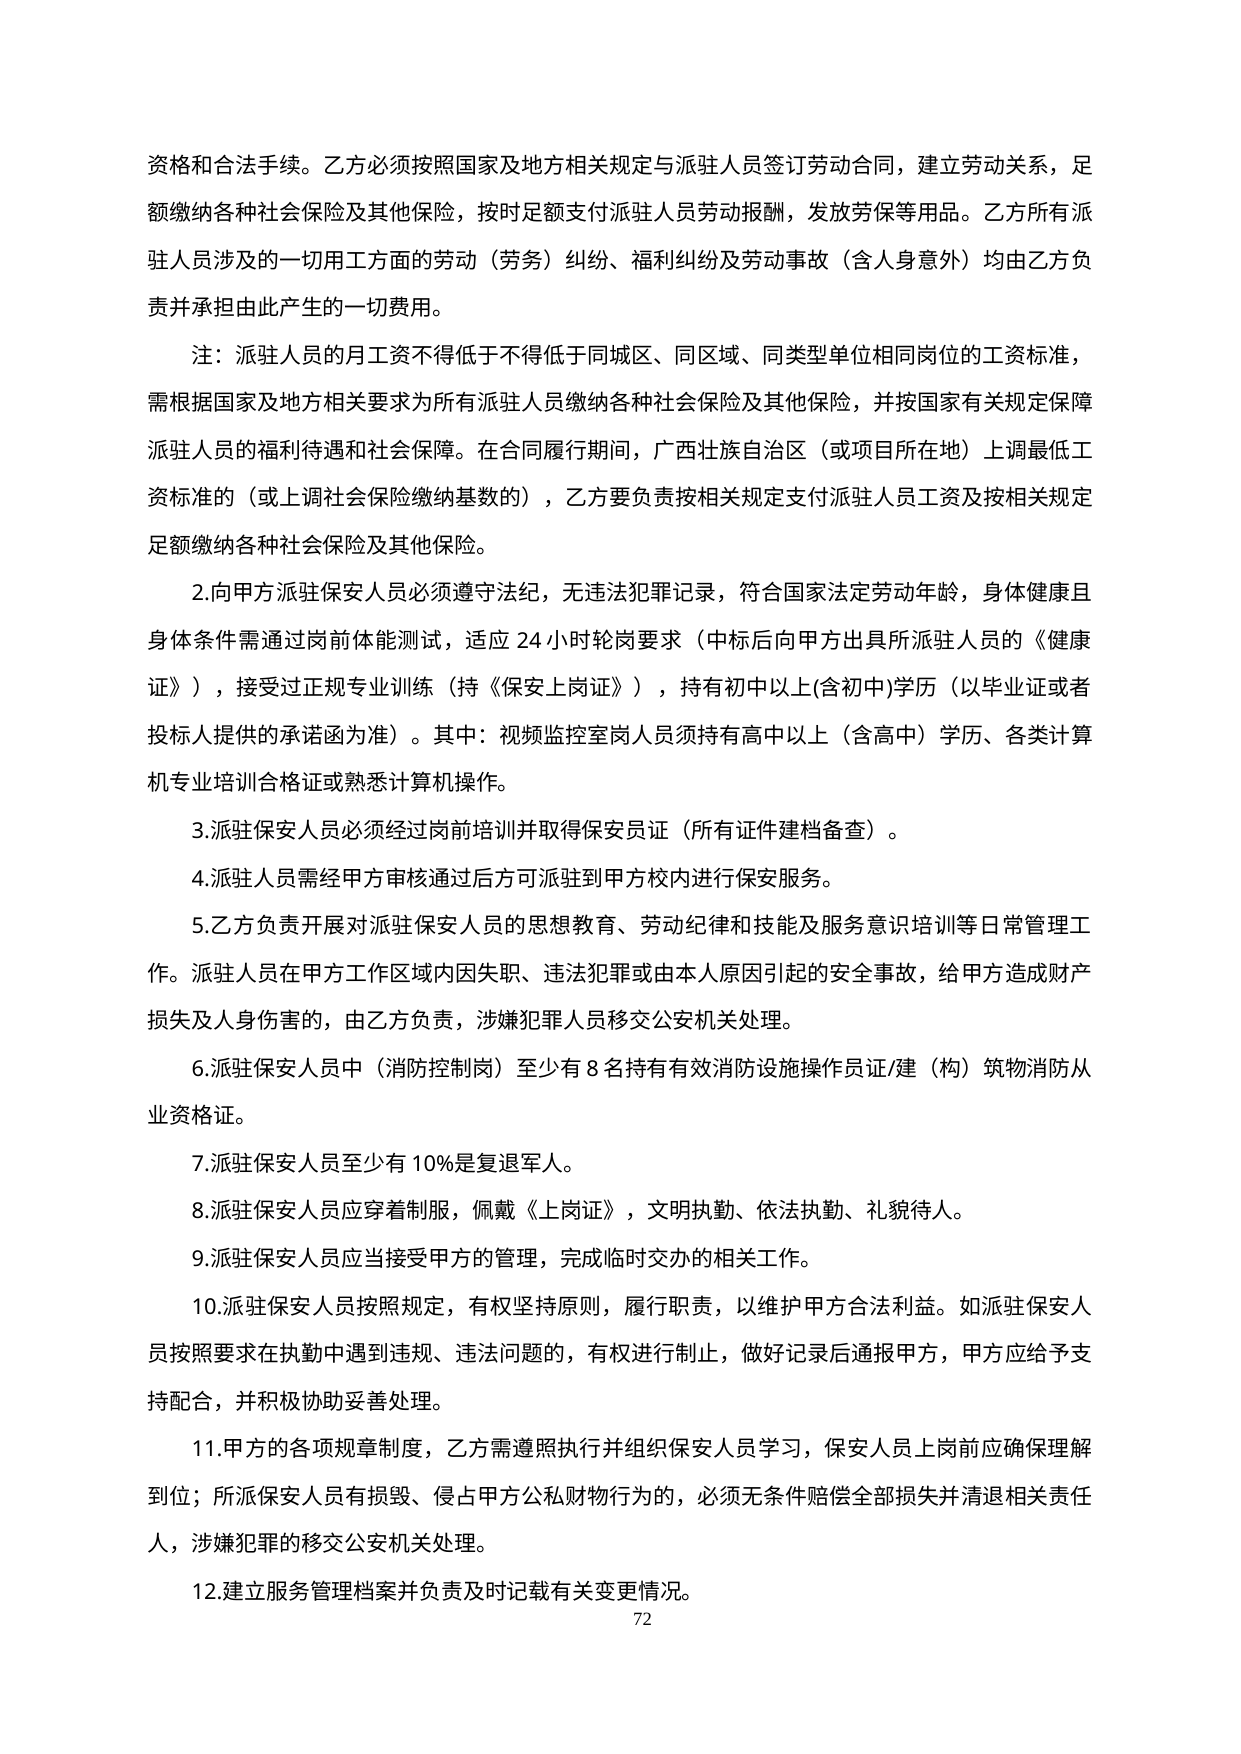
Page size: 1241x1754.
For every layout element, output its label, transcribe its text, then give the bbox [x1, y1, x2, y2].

text 2.向甲方派驻保安人员必须遵守法纪，无违法犯罪记录，符合国家法定劳动年龄，身体健康且身体条件需通过岗前体能测试，适应24小时轮岗要求（中标后向甲方出具所派驻人员的《健康证》），接受过正规专业训练（持《保安上岗证》），持有初中以上(含初中)学历（以毕业证或者投标人提供的承诺函为准）。其中：视频监控室岗人员须持有高中以上（含高中）学历、各类计算机专业培训合格证或熟悉计算机操作。 [148, 575, 1093, 797]
text 4.派驻人员需经甲方审核通过后方可派驻到甲方校内进行保安服务。 [148, 861, 1093, 892]
text 5.乙方负责开展对派驻保安人员的思想教育、劳动纪律和技能及服务意识培训等日常管理工作。派驻人员在甲方工作区域内因失职、违法犯罪或由本人原因引起的安全事故，给甲方造成财产损失及人身伤害的，由乙方负责，涉嫌犯罪人员移交公安机关处理。 [148, 908, 1093, 1035]
text 3.派驻保安人员必须经过岗前培训并取得保安员证（所有证件建档备查）。 [148, 813, 1093, 845]
text 7.派驻保安人员至少有10%是复退军人。 [148, 1146, 1093, 1178]
text 9.派驻保安人员应当接受甲方的管理，完成临时交办的相关工作。 [148, 1241, 1093, 1273]
text 12.建立服务管理档案并负责及时记载有关变更情况。 [148, 1574, 1093, 1606]
text 8.派驻保安人员应穿着制服，佩戴《上岗证》，文明执勤、依法执勤、礼貌待人。 [148, 1193, 1093, 1225]
text 11.甲方的各项规章制度，乙方需遵照执行并组织保安人员学习，保安人员上岗前应确保理解到位；所派保安人员有损毁、侵占甲方公私财物行为的，必须无条件赔偿全部损失并清退相关责任人，涉嫌犯罪的移交公安机关处理。 [148, 1431, 1093, 1558]
text 6.派驻保安人员中（消防控制岗）至少有8名持有有效消防设施操作员证/建（构）筑物消防从业资格证。 [148, 1051, 1093, 1130]
text 10.派驻保安人员按照规定，有权坚持原则，履行职责，以维护甲方合法利益。如派驻保安人员按照要求在执勤中遇到违规、违法问题的，有权进行制止，做好记录后通报甲方，甲方应给予支持配合，并积极协助妥善处理。 [148, 1289, 1093, 1415]
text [148, 148, 1093, 322]
text 注：派驻人员的月工资不得低于不得低于同城区、同区域、同类型单位相同岗位的工资标准，需根据国家及地方相关要求为所有派驻人员缴纳各种社会保险及其他保险，并按国家有关规定保障派驻人员的福利待遇和社会保障。在合同履行期间，广西壮族自治区（或项目所在地）上调最低工资标准的（或上调社会保险缴纳基数的），乙方要负责按相关规定支付派驻人员工资及按相关规定足额缴纳各种社会保险及其他保险。 [148, 338, 1093, 559]
